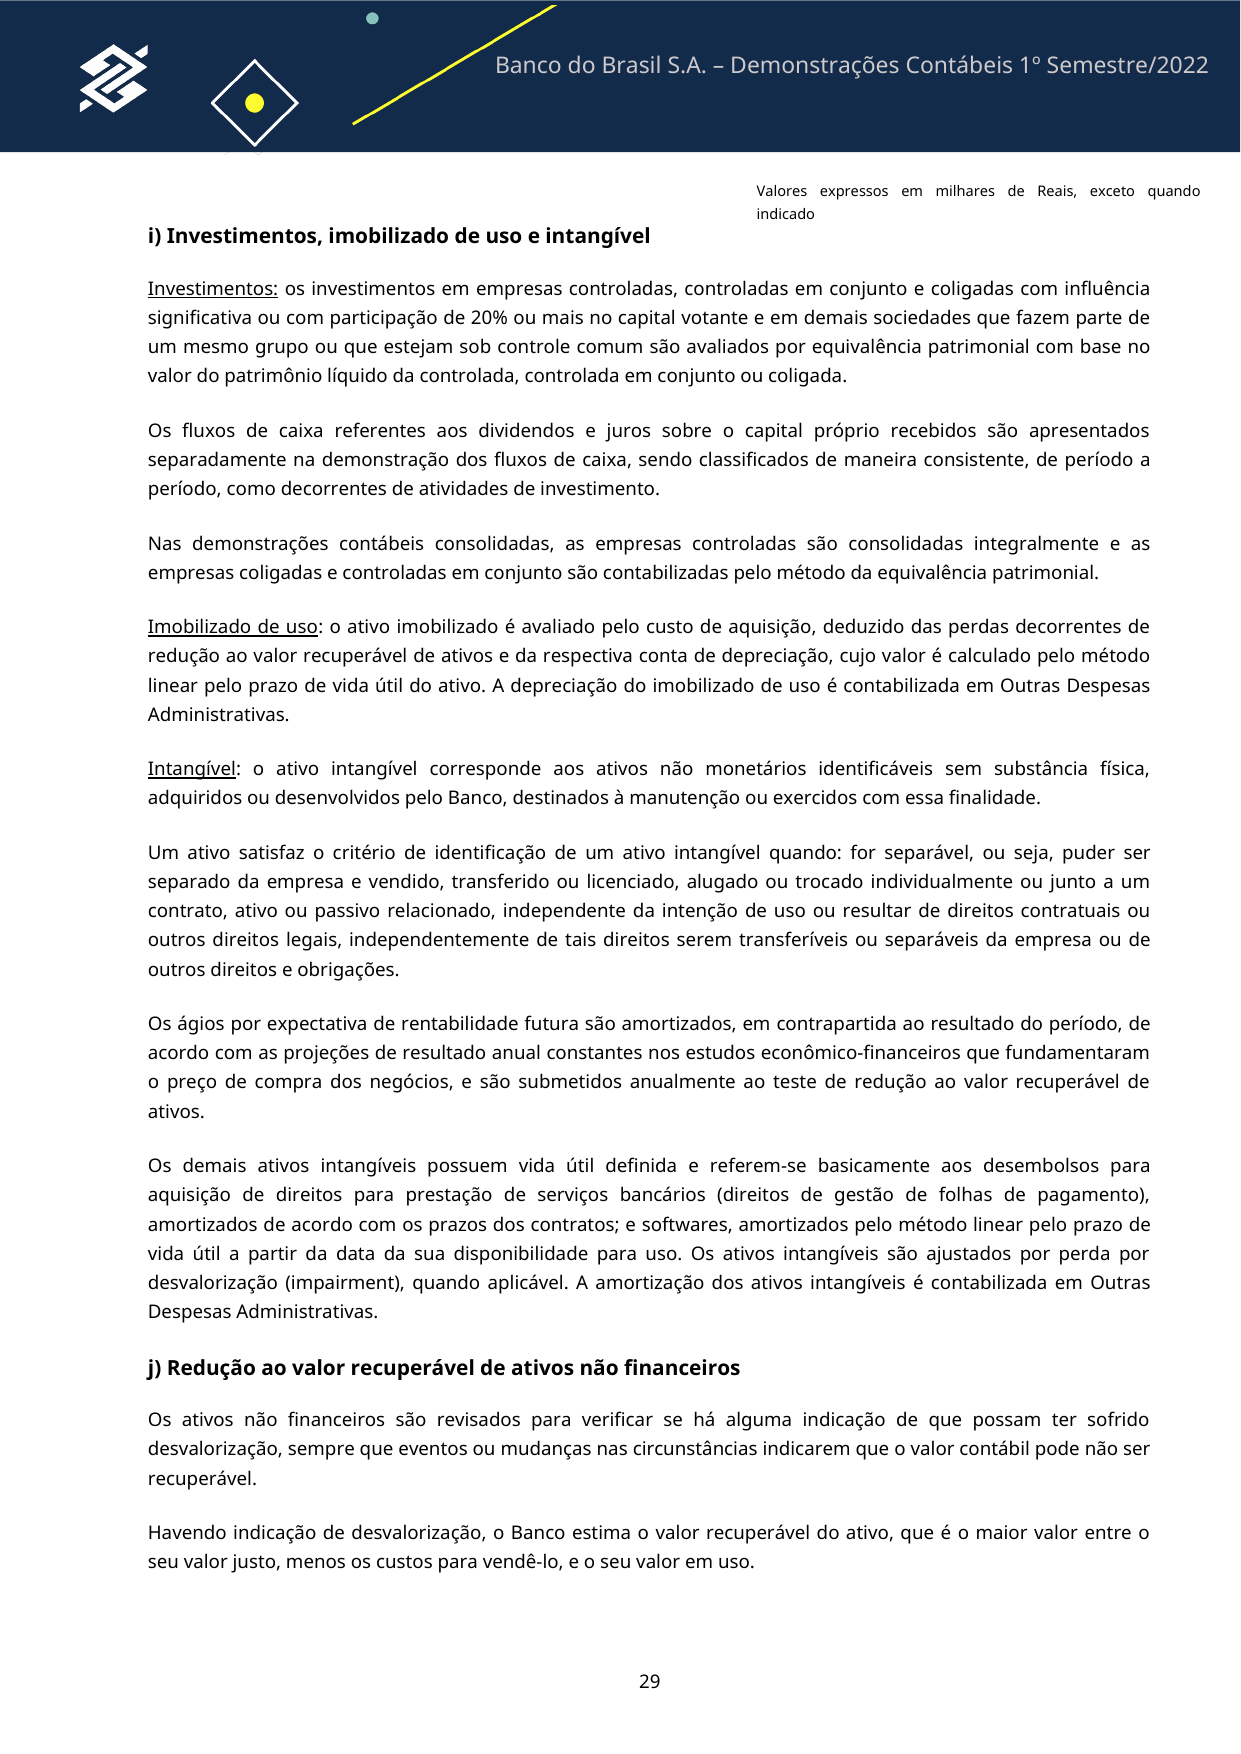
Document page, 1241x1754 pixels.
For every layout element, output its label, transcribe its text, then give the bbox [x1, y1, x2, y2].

text Os ativos não financeiros são revisados para verificar se há alguma indicação de que possam ter sofrido desvalorização, sempre que eventos ou mudanças nas circunstâncias indicarem que o valor contábil pode não ser recuperável. [148, 1406, 1152, 1491]
text Os ágios por expectativa de rentabilidade futura são amortizados, em contrapartida ao resultado do período, de acordo com as projeções de resultado anual constantes nos estudos econômico-financeiros que fundamentaram o preço de compra dos negócios, e são submetidos anualmente ao teste de redução ao valor recuperável de ativos. [148, 1010, 1152, 1124]
text ) Investimentos, imobilizado de uso e intangível [148, 221, 1152, 250]
text ) Redução ao valor recuperável de ativos não financeiros [148, 1353, 1152, 1381]
text Um ativo satisfaz o critério de identificação de um ativo intangível quando: for separável, ou seja, puder ser separado da empresa e vendido, transferido ou licenciado, alugado ou trocado individualmente ou junto a um contrato, ativo ou passivo relacionado, independente da intenção de uso ou resultar de direitos contratuais ou outros direitos legais, independentemente de tais direitos serem transferíveis ou separáveis da empresa ou de outros direitos e obrigações. [148, 839, 1152, 982]
picture [210, 5, 588, 147]
text Nas demonstrações contábeis consolidadas, as empresas controladas são consolidadas integralmente e as empresas coligadas e controladas em conjunto são contabilizadas pelo método da equivalência patrimonial. [148, 530, 1152, 584]
text Os demais ativos intangíveis possuem vida útil definida e referem-se basicamente aos desembolsos para aquisição de direitos para prestação de serviços bancários (direitos de gestão de folhas de pagamento), amortizados de acordo com os prazos dos contratos; e softwares, amortizados pelo método linear pelo prazo de vida útil a partir da data da sua disponibilidade para uso. Os ativos intangíveis são ajustados por perda por desvalorização (impairment), quando aplicável. A amortização dos ativos intangíveis é contabilizada em Outras Despesas Administrativas. [148, 1152, 1152, 1324]
picture [584, 62, 588, 72]
text Intangível: o ativo intangível corresponde aos ativos não monetários identificáveis sem substância física, adquiridos ou desenvolvidos pelo Banco, destinados à manutenção ou exercidos com essa finalidade. [148, 755, 1152, 810]
text Investimentos: os investimentos em empresas controladas, controladas em conjunto e coligadas com influência significativa ou com participação de 20% ou mais no capital votante e em demais sociedades que fazem parte de um mesmo grupo ou que estejam sob controle comum são avaliados por equivalência patrimonial com base no valor do patrimônio líquido da controlada, controlada em conjunto ou coligada. [148, 275, 1152, 388]
text Havendo indicação de desvalorização, o Banco estima o valor recuperável do ativo, que é o maior valor entre o seu valor justo, menos os custos para vendê-lo, e o seu valor em uso. [148, 1519, 1152, 1574]
picture [79, 44, 148, 113]
text Imobilizado de uso: o ativo imobilizado é avaliado pelo custo de aquisição, deduzido das perdas decorrentes de redução ao valor recuperável de ativos e da respectiva conta de depreciação, cujo valor é calculado pelo método linear pelo prazo de vida útil do ativo. A depreciação do imobilizado de uso é contabilizada em Outras Despesas Administrativas. [148, 613, 1152, 727]
text Os fluxos de caixa referentes aos dividendos e juros sobre o capital próprio recebidos são apresentados separadamente na demonstração dos fluxos de caixa, sendo classificados de maneira consistente, de período a período, como decorrentes de atividades de investimento. [148, 417, 1152, 501]
